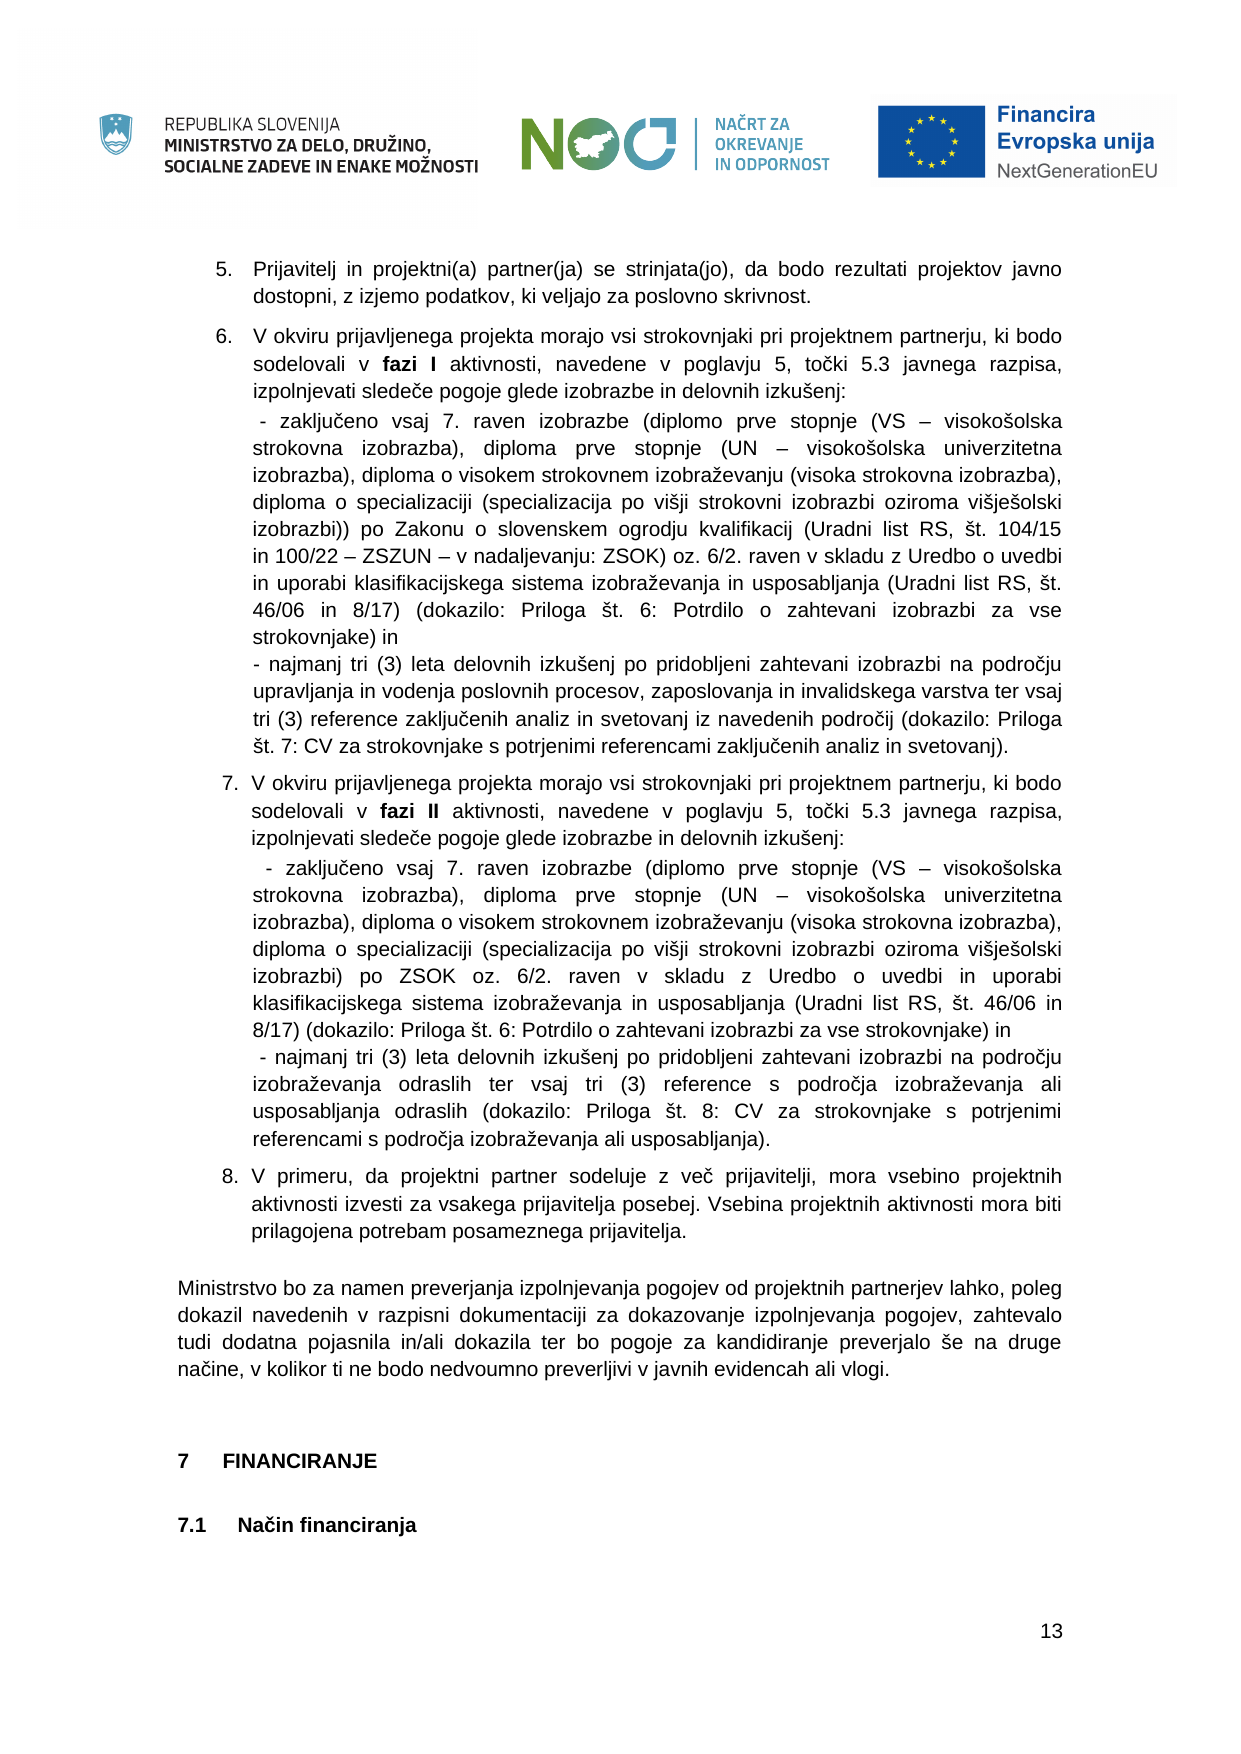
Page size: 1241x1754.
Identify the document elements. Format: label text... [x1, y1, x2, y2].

text - zaključeno vsaj 7. raven izobrazbe (diplomo prve stopnje (VS – visokošolska strokovna izobrazba), diploma prve stopnje (UN – visokošolska univerzitetna izobrazba), diploma o visokem strokovnem izobraževanju (visoka strokovna izobrazba), diploma o specializaciji (specializacija po višji strokovni izobrazbi oziroma višješolski izobrazbi)) po Zakonu o slovenskem ogrodju kvalifikacij (Uradni list RS, št. 104/15 in 100/22 – ZSZUN – v nadaljevanju: ZSOK) oz. 6/2. raven v skladu z Uredbo o uvedbi in uporabi klasifikacijskega sistema izobraževanja in usposabljanja (Uradni list RS, št. 46/06 in 8/17) (dokazilo: Priloga št. 6: Potrdilo o zahtevani izobrazbi za vse strokovnjake) in [252, 406, 1063, 650]
subtitle FINANCIRANJE [177, 1446, 1063, 1473]
subtitle Način financiranja [177, 1513, 1063, 1537]
list V okviru prijavljenega projekta morajo vsi strokovnjaki pri projektnem partnerju, ki bodo sodelovali v fazi I aktivnosti, navedene v poglavju 5, točki 5.3 javnega razpisa, izpolnjevati sledeče pogoje glede izobrazbe in delovnih izkušenj: [215, 324, 1063, 403]
text - zaključeno vsaj 7. raven izobrazbe (diplomo prve stopnje (VS – visokošolska strokovna izobrazba), diploma prve stopnje (UN – visokošolska univerzitetna izobrazba), diploma o visokem strokovnem izobraževanju (visoka strokovna izobrazba), diploma o specializaciji (specializacija po višji strokovni izobrazbi oziroma višješolski izobrazbi) po ZSOK oz. 6/2. raven v skladu z Uredbo o uvedbi in uporabi klasifikacijskega sistema izobraževanja in usposabljanja (Uradni list RS, št. 46/06 in 8/17) (dokazilo: Priloga št. 6: Potrdilo o zahtevani izobrazbi za vse strokovnjake) in [252, 853, 1063, 1043]
picture [521, 112, 830, 172]
text - najmanj tri (3) leta delovnih izkušenj po pridobljeni zahtevani izobrazbi na področju upravljanja in vodenja poslovnih procesov, zaposlovanja in invalidskega varstva ter vsaj tri (3) reference zaključenih analiz in svetovanj iz navedenih področij (dokazilo: Priloga št. 7: CV za strokovnjake s potrjenimi referencami zaključenih analiz in svetovanj). [253, 650, 1063, 758]
list V primeru, da projektni partner sodeluje z več prijavitelji, mora vsebino projektnih aktivnosti izvesti za vsakega prijavitelja posebej. Vsebina projektnih aktivnosti mora biti prilagojena potrebam posameznega prijavitelja. [222, 1164, 1063, 1243]
list V okviru prijavljenega projekta morajo vsi strokovnjaki pri projektnem partnerju, ki bodo sodelovali v fazi II aktivnosti, navedene v poglavju 5, točki 5.3 javnega razpisa, izpolnjevati sledeče pogoje glede izobrazbe in delovnih izkušenj: [222, 771, 1063, 850]
list Prijavitelj in projektni(a) partner(ja) se strinjata(jo), da bodo rezultati projektov javno dostopni, z izjemo podatkov, ki veljajo za poslovno skrivnost. [215, 256, 1063, 308]
text - najmanj tri (3) leta delovnih izkušenj po pridobljeni zahtevani izobrazbi na področju izobraževanja odraslih ter vsaj tri (3) reference s področja izobraževanja ali usposabljanja odraslih (dokazilo: Priloga št. 8: CV za strokovnjake s potrjenimi referencami s področja izobraževanja ali usposabljanja). [252, 1043, 1063, 1151]
text Ministrstvo bo za namen preverjanja izpolnjevanja pogojev od projektnih partnerjev lahko, poleg dokazil navedenih v razpisni dokumentaciji za dokazovanje izpolnjevanja pogojev, zahtevalo tudi dodatna pojasnila in/ali dokazila ter bo pogoje za kandidiranje preverjalo še na druge načine, v kolikor ti ne bodo nedvoumno preverljivi v javnih evidencah ali vlogi. [177, 1273, 1063, 1382]
picture [17, 28, 478, 229]
picture [870, 94, 1178, 187]
